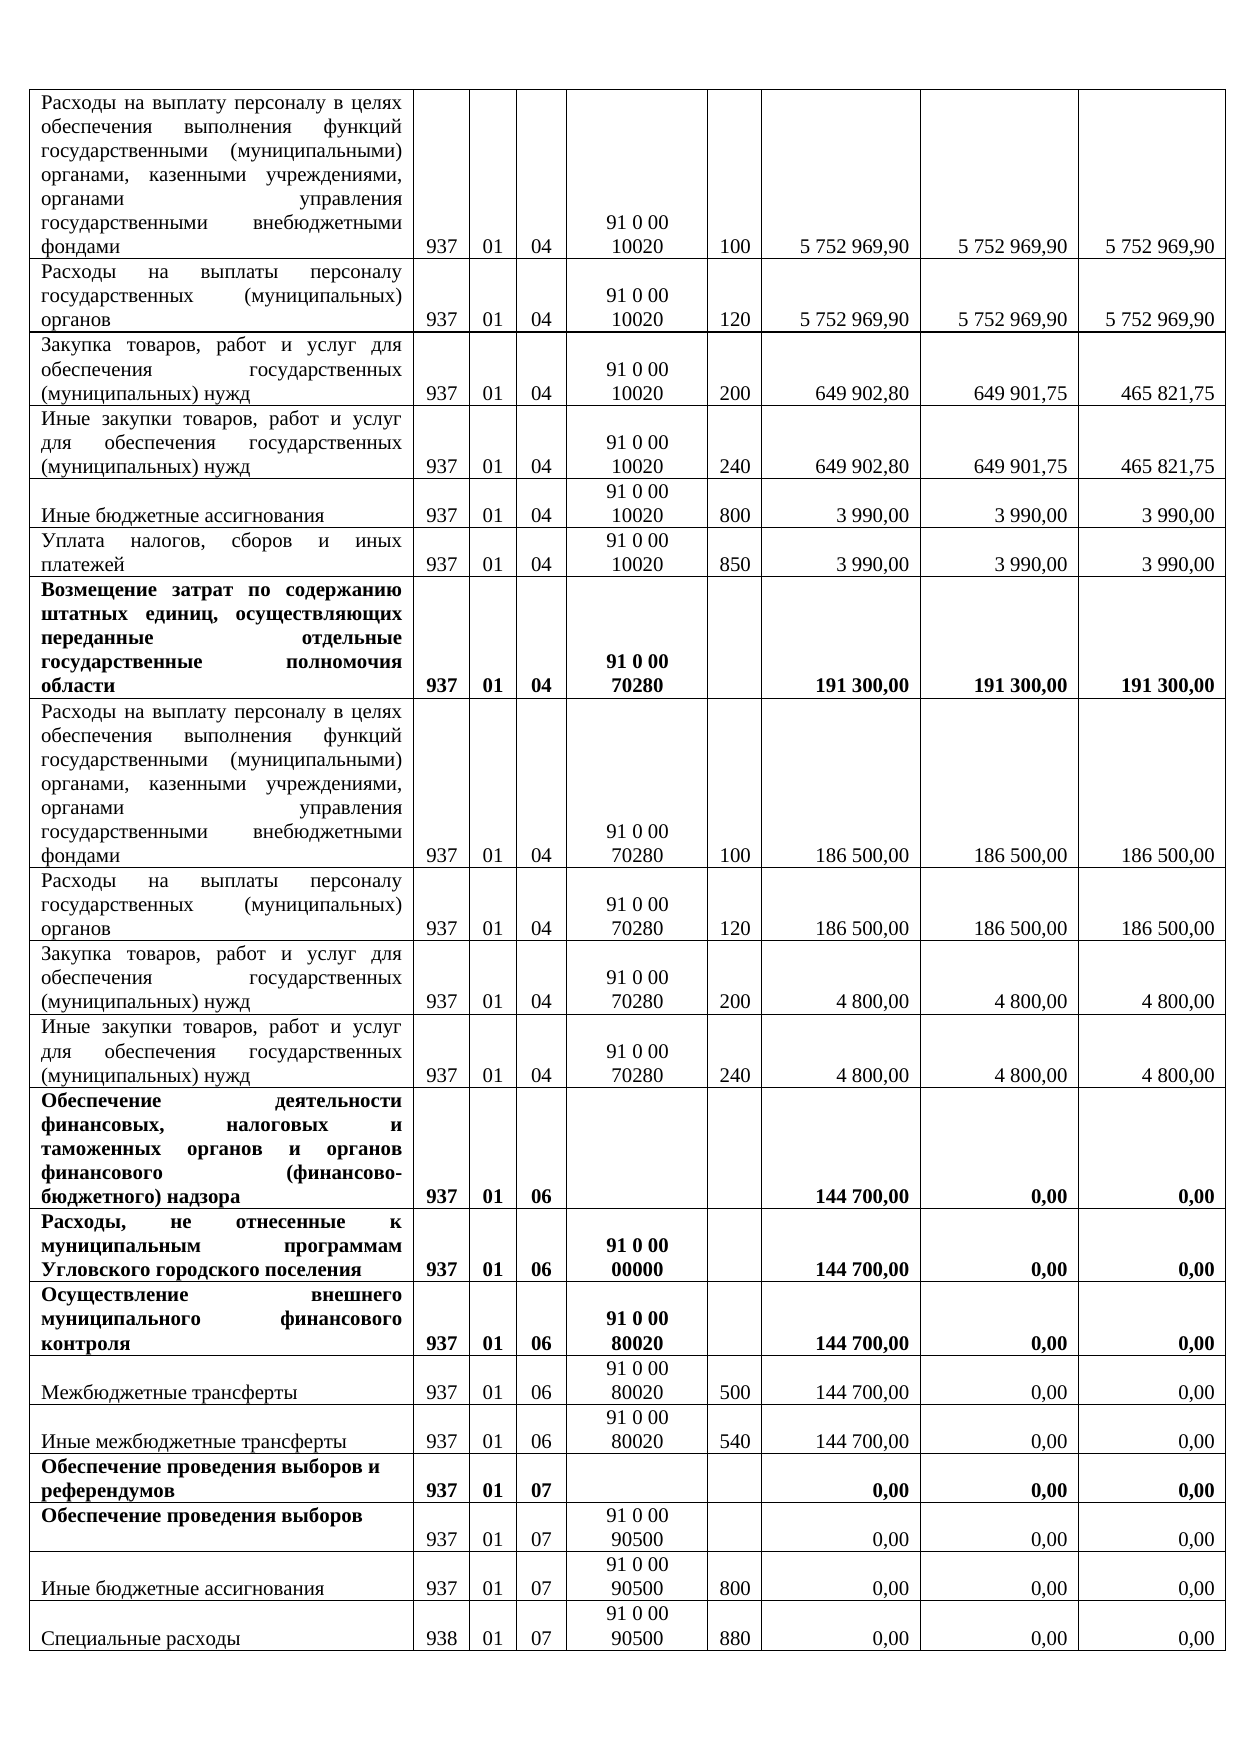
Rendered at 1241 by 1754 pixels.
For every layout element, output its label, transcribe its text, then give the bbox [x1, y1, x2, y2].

table_cell 01 [470, 699, 516, 867]
table_cell 937 [414, 1454, 469, 1502]
table_cell 91 0 00 90500 [567, 1601, 707, 1649]
table_cell 4 800,00 [762, 1015, 920, 1087]
table_cell 200 [708, 333, 761, 404]
table_cell 04 [517, 941, 566, 1013]
table_cell 186 500,00 [1079, 868, 1225, 940]
table_cell 649 902,80 [762, 333, 920, 404]
table_cell Закупка товаров, работ и услуг для обеспечения государственных (муниципальных) нужд [30, 941, 413, 1013]
table_cell 937 [414, 1503, 469, 1551]
table_cell 649 901,75 [921, 333, 1078, 404]
table_cell 144 700,00 [762, 1088, 920, 1208]
table_cell 01 [470, 90, 516, 258]
table_cell Возмещение затрат по содержанию штатных единиц, осуществляющих переданные отдельные государственные полномочия области [30, 577, 413, 697]
table_cell 91 0 00 10020 [567, 90, 707, 258]
table_cell 186 500,00 [762, 699, 920, 867]
table_cell 04 [517, 259, 566, 331]
table_cell 120 [708, 259, 761, 331]
table_cell 01 [470, 1282, 516, 1354]
table_cell [708, 1088, 761, 1208]
table_cell 4 800,00 [921, 1015, 1078, 1087]
table_cell 91 0 00 90500 [567, 1552, 707, 1600]
table_cell [708, 1282, 761, 1354]
table_cell 3 990,00 [921, 479, 1078, 527]
table_cell 06 [517, 1088, 566, 1208]
table_cell 144 700,00 [762, 1282, 920, 1354]
table_cell 91 0 00 10020 [567, 479, 707, 527]
table_cell [708, 1454, 761, 1502]
table_cell Уплата налогов, сборов и иных платежей [30, 528, 413, 576]
table_cell 91 0 00 80020 [567, 1405, 707, 1453]
table_cell 937 [414, 868, 469, 940]
table_cell 07 [517, 1454, 566, 1502]
table_cell [708, 1503, 761, 1551]
table_cell 0,00 [762, 1601, 920, 1649]
table_cell Расходы на выплаты персоналу государственных (муниципальных) органов [30, 259, 413, 331]
table_cell 937 [414, 406, 469, 478]
table_cell 938 [414, 1601, 469, 1649]
table_cell 06 [517, 1282, 566, 1354]
table_cell 191 300,00 [921, 577, 1078, 697]
table_cell 850 [708, 528, 761, 576]
table_cell 144 700,00 [762, 1405, 920, 1453]
table_cell 91 0 00 10020 [567, 259, 707, 331]
table_cell 91 0 00 70280 [567, 1015, 707, 1087]
table_cell 3 990,00 [1079, 479, 1225, 527]
table_cell 0,00 [762, 1454, 920, 1502]
table_cell 0,00 [1079, 1088, 1225, 1208]
table_cell 0,00 [762, 1552, 920, 1600]
table_cell 5 752 969,90 [762, 259, 920, 331]
table_cell 0,00 [921, 1552, 1078, 1600]
table_cell 240 [708, 1015, 761, 1087]
table_cell 0,00 [1079, 1503, 1225, 1551]
table_cell 91 0 00 90500 [567, 1503, 707, 1551]
table_cell Специальные расходы [30, 1601, 413, 1649]
table_cell Иные закупки товаров, работ и услуг для обеспечения государственных (муниципальных) нужд [30, 406, 413, 478]
table_cell 186 500,00 [762, 868, 920, 940]
table_cell 937 [414, 528, 469, 576]
table_cell 06 [517, 1209, 566, 1281]
table_cell Закупка товаров, работ и услуг для обеспечения государственных (муниципальных) нужд [30, 333, 413, 404]
table_cell 0,00 [1079, 1356, 1225, 1404]
table_cell 01 [470, 1356, 516, 1404]
table_cell 0,00 [1079, 1552, 1225, 1600]
table_cell 937 [414, 1405, 469, 1453]
table_cell 4 800,00 [762, 941, 920, 1013]
table_cell 5 752 969,90 [921, 90, 1078, 258]
table_cell 937 [414, 1282, 469, 1354]
table_cell 01 [470, 259, 516, 331]
table_cell 01 [470, 1503, 516, 1551]
table_cell 01 [470, 1405, 516, 1453]
table_cell 3 990,00 [762, 479, 920, 527]
table_cell 07 [517, 1503, 566, 1551]
table_cell 649 901,75 [921, 406, 1078, 478]
table_cell 800 [708, 1552, 761, 1600]
table_cell 240 [708, 406, 761, 478]
table_cell 91 0 00 80020 [567, 1356, 707, 1404]
table_cell Иные бюджетные ассигнования [30, 1552, 413, 1600]
table_cell 01 [470, 528, 516, 576]
table_cell 0,00 [1079, 1209, 1225, 1281]
table_cell 91 0 00 10020 [567, 528, 707, 576]
table_cell 880 [708, 1601, 761, 1649]
table_cell 0,00 [921, 1209, 1078, 1281]
table_cell 0,00 [1079, 1601, 1225, 1649]
table_cell 0,00 [762, 1503, 920, 1551]
table_cell 186 500,00 [1079, 699, 1225, 867]
table_cell 0,00 [1079, 1282, 1225, 1354]
table_cell Иные межбюджетные трансферты [30, 1405, 413, 1453]
table_cell Расходы на выплаты персоналу государственных (муниципальных) органов [30, 868, 413, 940]
table_cell 540 [708, 1405, 761, 1453]
table_cell 91 0 00 70280 [567, 941, 707, 1013]
table_cell 144 700,00 [762, 1209, 920, 1281]
table_cell 937 [414, 333, 469, 404]
table_cell 04 [517, 868, 566, 940]
table_cell 04 [517, 699, 566, 867]
table_cell 0,00 [921, 1405, 1078, 1453]
table_cell 91 0 00 10020 [567, 333, 707, 404]
table_cell 0,00 [921, 1503, 1078, 1551]
table_cell 937 [414, 1356, 469, 1404]
table_cell 191 300,00 [762, 577, 920, 697]
table_cell Межбюджетные трансферты [30, 1356, 413, 1404]
table_cell 91 0 00 00000 [567, 1209, 707, 1281]
table_cell 937 [414, 1552, 469, 1600]
table_cell 04 [517, 333, 566, 404]
table_cell 3 990,00 [1079, 528, 1225, 576]
table_cell 91 0 00 70280 [567, 868, 707, 940]
table_cell 01 [470, 1552, 516, 1600]
table_cell 91 0 00 70280 [567, 577, 707, 697]
table_cell 0,00 [921, 1356, 1078, 1404]
table_cell 4 800,00 [921, 941, 1078, 1013]
table_cell 144 700,00 [762, 1356, 920, 1404]
table_cell 01 [470, 1601, 516, 1649]
table_cell 0,00 [1079, 1405, 1225, 1453]
table_cell 01 [470, 868, 516, 940]
table_cell 01 [470, 1454, 516, 1502]
table_cell 0,00 [921, 1282, 1078, 1354]
table_cell 937 [414, 90, 469, 258]
table_cell 465 821,75 [1079, 333, 1225, 404]
table_cell 5 752 969,90 [1079, 90, 1225, 258]
table_cell Обеспечение проведения выборов и референдумов [30, 1454, 413, 1502]
table_cell 937 [414, 1088, 469, 1208]
table_cell [708, 1209, 761, 1281]
table_cell 937 [414, 699, 469, 867]
table_cell [708, 577, 761, 697]
table_cell 04 [517, 479, 566, 527]
table_cell 4 800,00 [1079, 1015, 1225, 1087]
table_cell 186 500,00 [921, 868, 1078, 940]
table_cell 04 [517, 406, 566, 478]
table_cell Расходы, не отнесенные к муниципальным программам Угловского городского поселения [30, 1209, 413, 1281]
table_cell 4 800,00 [1079, 941, 1225, 1013]
table_cell 937 [414, 1015, 469, 1087]
table_cell 91 0 00 70280 [567, 699, 707, 867]
table_cell 01 [470, 1209, 516, 1281]
table_cell 100 [708, 90, 761, 258]
table_cell 937 [414, 479, 469, 527]
table_cell 0,00 [921, 1601, 1078, 1649]
table_cell 91 0 00 10020 [567, 406, 707, 478]
table_cell 186 500,00 [921, 699, 1078, 867]
table_cell 5 752 969,90 [921, 259, 1078, 331]
table_cell 937 [414, 1209, 469, 1281]
table_cell 3 990,00 [921, 528, 1078, 576]
table_cell 04 [517, 528, 566, 576]
table_cell 0,00 [921, 1088, 1078, 1208]
table_cell Осуществление внешнего муниципального финансового контроля [30, 1282, 413, 1354]
table_cell 06 [517, 1356, 566, 1404]
table_cell 01 [470, 479, 516, 527]
table_cell 937 [414, 577, 469, 697]
table_cell 3 990,00 [762, 528, 920, 576]
table_cell 500 [708, 1356, 761, 1404]
table_cell 01 [470, 1015, 516, 1087]
table_cell 04 [517, 577, 566, 697]
table_cell 5 752 969,90 [762, 90, 920, 258]
table_cell 91 0 00 80020 [567, 1282, 707, 1354]
table_cell [567, 1454, 707, 1502]
table_cell 01 [470, 406, 516, 478]
table_cell 120 [708, 868, 761, 940]
table_cell 04 [517, 90, 566, 258]
table_cell Обеспечение проведения выборов [30, 1503, 413, 1551]
table_cell 100 [708, 699, 761, 867]
table_cell 0,00 [921, 1454, 1078, 1502]
table_cell 07 [517, 1601, 566, 1649]
table_cell 01 [470, 577, 516, 697]
table_cell Иные закупки товаров, работ и услуг для обеспечения государственных (муниципальных) нужд [30, 1015, 413, 1087]
table_cell 191 300,00 [1079, 577, 1225, 697]
table_cell 937 [414, 259, 469, 331]
table_cell 06 [517, 1405, 566, 1453]
table_cell Обеспечение деятельности финансовых, налоговых и таможенных органов и органов финансового (финансово-бюджетного) надзора [30, 1088, 413, 1208]
table_cell 01 [470, 333, 516, 404]
table_cell 937 [414, 941, 469, 1013]
table_cell 465 821,75 [1079, 406, 1225, 478]
table_cell 01 [470, 941, 516, 1013]
table_cell 01 [470, 1088, 516, 1208]
table_cell 800 [708, 479, 761, 527]
table_cell 04 [517, 1015, 566, 1087]
table_cell [567, 1088, 707, 1208]
table_cell 200 [708, 941, 761, 1013]
table_cell 649 902,80 [762, 406, 920, 478]
table_cell 0,00 [1079, 1454, 1225, 1502]
table_cell Иные бюджетные ассигнования [30, 479, 413, 527]
table_cell 07 [517, 1552, 566, 1600]
table_cell 5 752 969,90 [1079, 259, 1225, 331]
